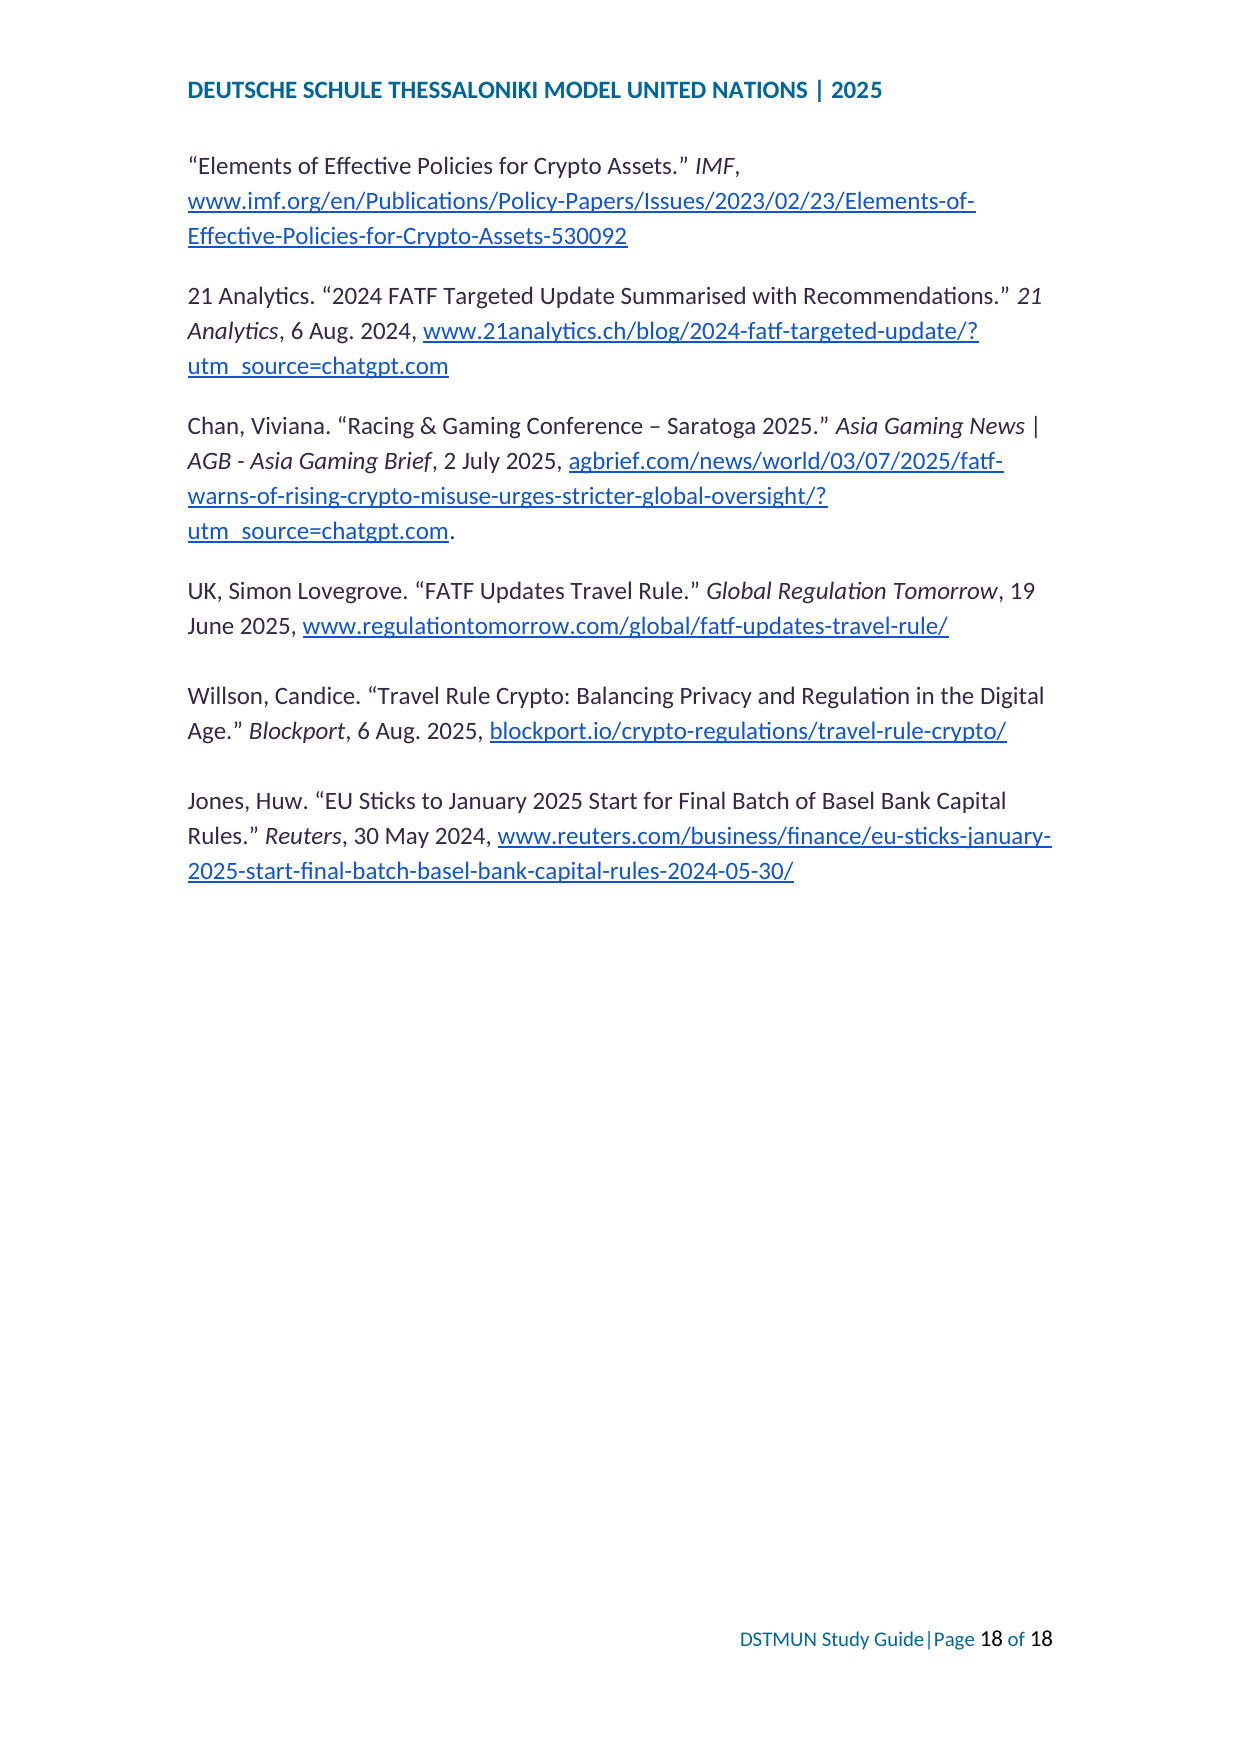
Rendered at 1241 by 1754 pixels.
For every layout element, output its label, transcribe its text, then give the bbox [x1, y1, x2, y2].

text Jones, Huw. “EU Sticks to January 2025 Start for Final Batch of Basel Bank Capital Rules.” Reuters, 30 May 2024, www.reuters.com/business/finance/eu-sticks-january-2025-start-final-batch-basel-bank-capital-rules-2024-05-30/ [187, 785, 1053, 886]
text Chan, Viviana. “Racing & Gaming Conference – Saratoga 2025.” Asia Gaming News | AGB - Asia Gaming Brief, 2 July 2025, agbrief.com/news/world/03/07/2025/fatf-warns-of-rising-crypto-misuse-urges-stricter-global-oversight/?utm_source=chatgpt.com. [187, 410, 1053, 546]
text UK, Simon Lovegrove. “FATF Updates Travel Rule.” Global Regulation Tomorrow, 19 June 2025, www.regulationtomorrow.com/global/fatf-updates-travel-rule/ [187, 575, 1053, 641]
text “Elements of Effective Policies for Crypto Assets.” IMF, www.imf.org/en/Publications/Policy-Papers/Issues/2023/02/23/Elements-of-Effective-Policies-for-Crypto-Assets-530092 [187, 150, 1053, 251]
text Willson, Candice. “Travel Rule Crypto: Balancing Privacy and Regulation in the Digital Age.” Blockport, 6 Aug. 2025, blockport.io/crypto-regulations/travel-rule-crypto/ [187, 680, 1053, 746]
text 21 Analytics. “2024 FATF Targeted Update Summarised with Recommendations.” 21 Analytics, 6 Aug. 2024, www.21analytics.ch/blog/2024-fatf-targeted-update/?utm_source=chatgpt.com [187, 280, 1053, 381]
